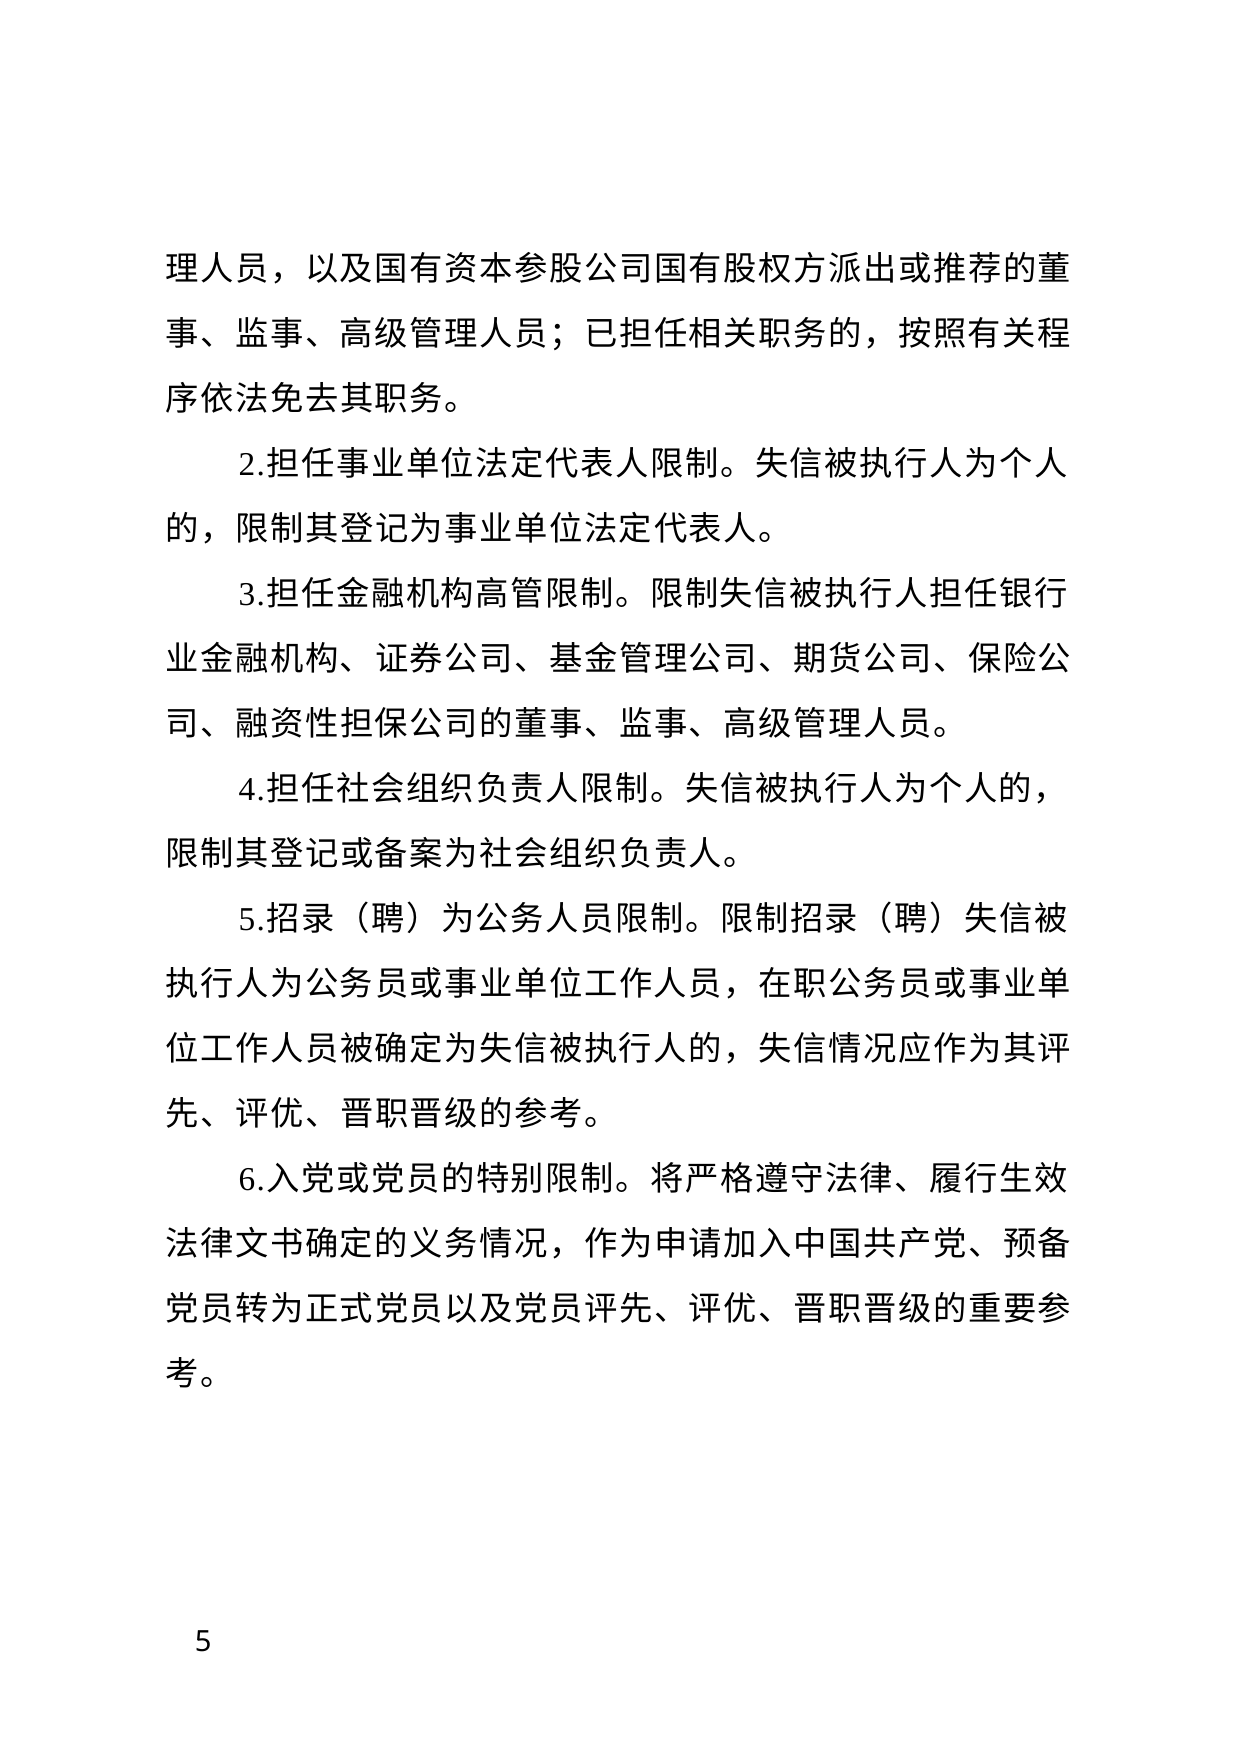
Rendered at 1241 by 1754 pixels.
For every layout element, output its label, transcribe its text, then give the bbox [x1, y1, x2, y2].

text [165, 233, 1087, 428]
text 6.入党或党员的特别限制。将严格遵守法律、履行生效法律文书确定的义务情况，作为申请加入中国共产党、预备党员转为正式党员以及党员评先、评优、晋职晋级的重要参考。 [165, 1143, 1087, 1403]
text 3.担任金融机构高管限制。限制失信被执行人担任银行业金融机构、证券公司、基金管理公司、期货公司、保险公司、融资性担保公司的董事、监事、高级管理人员。 [165, 558, 1087, 753]
text 5.招录（聘）为公务人员限制。限制招录（聘）失信被执行人为公务员或事业单位工作人员，在职公务员或事业单位工作人员被确定为失信被执行人的，失信情况应作为其评先、评优、晋职晋级的参考。 [165, 883, 1087, 1143]
text 2.担任事业单位法定代表人限制。失信被执行人为个人的，限制其登记为事业单位法定代表人。 [165, 428, 1087, 558]
text 4.担任社会组织负责人限制。失信被执行人为个人的，限制其登记或备案为社会组织负责人。 [165, 753, 1087, 883]
